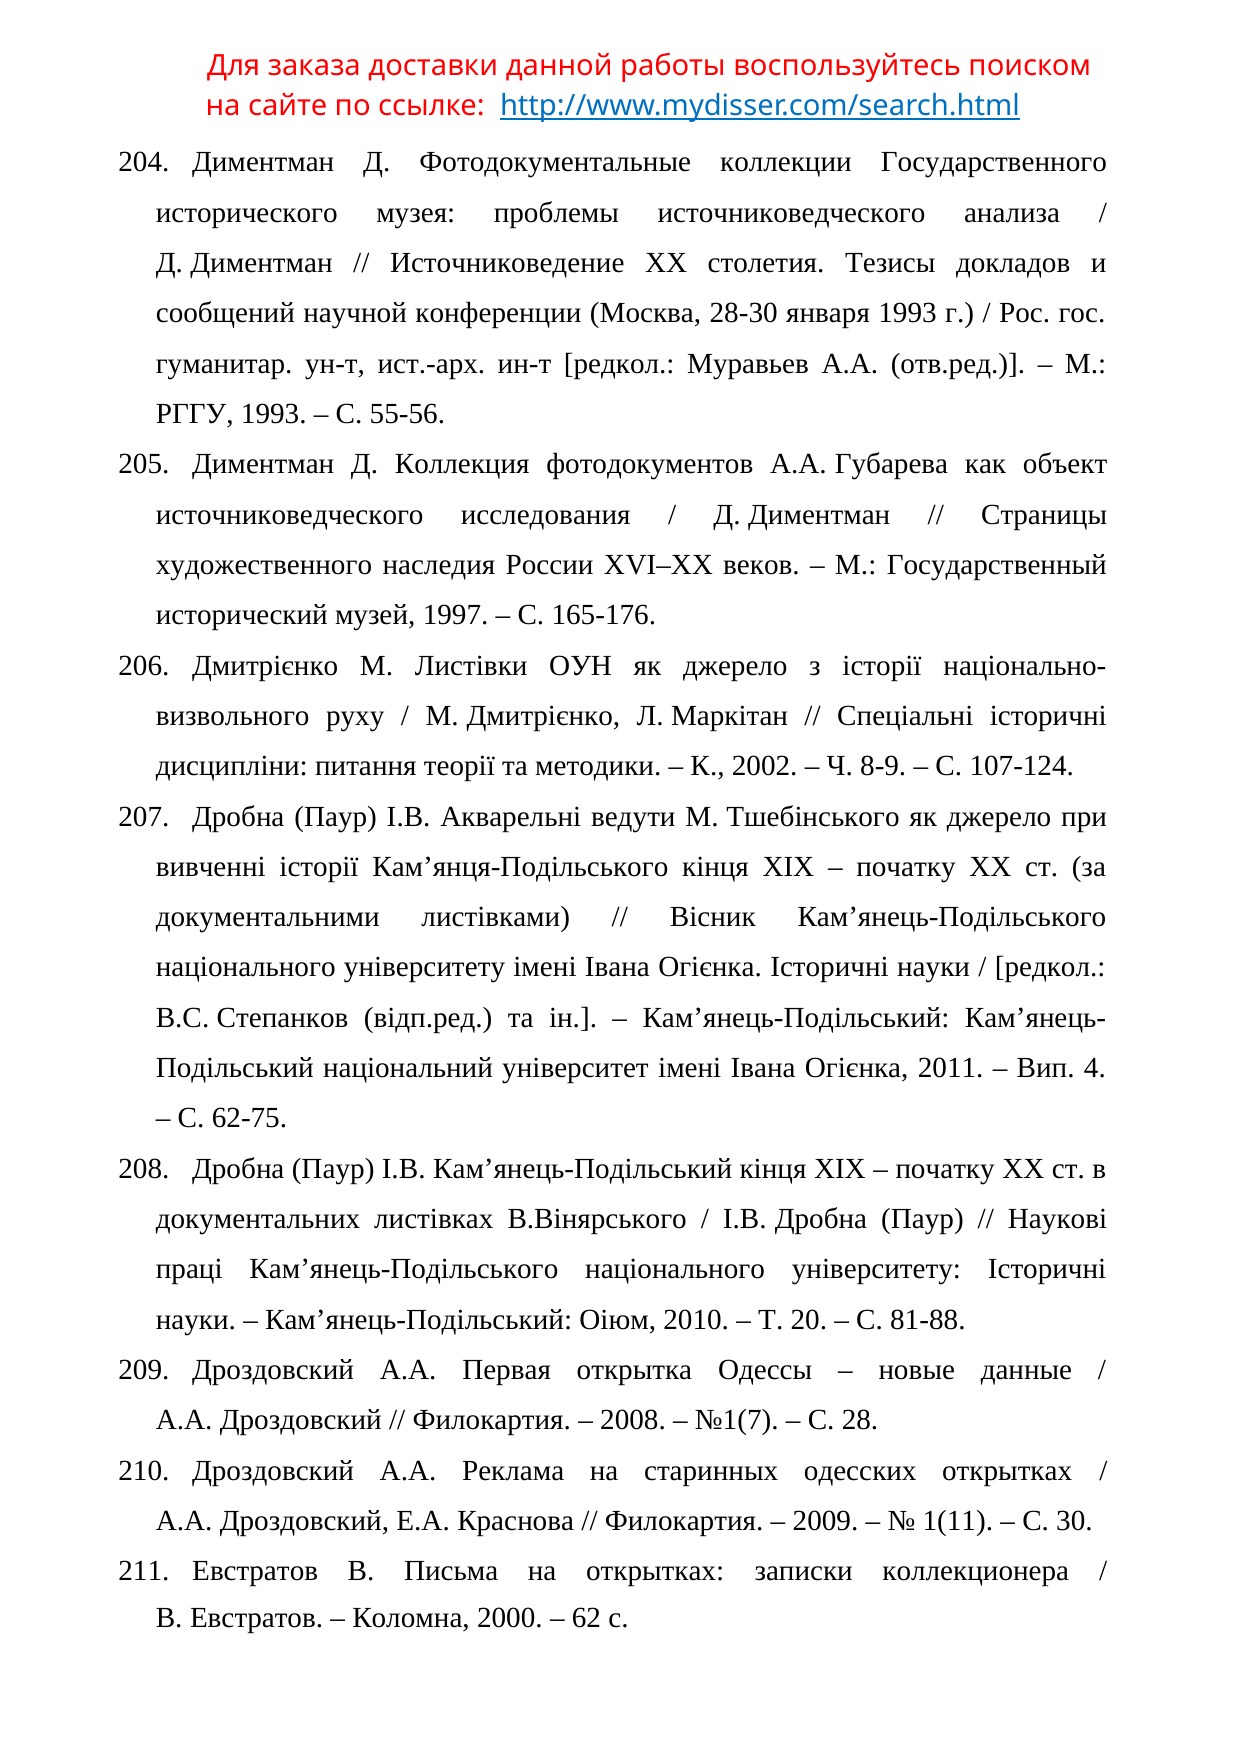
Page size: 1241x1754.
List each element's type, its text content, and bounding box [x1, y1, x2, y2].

list Дробна (Паур) І.В. Кам’янець-Подільський кінця ХІХ – початку ХХ ст. в документальних листівках В.Вінярського / І.В. Дробна (Паур) // Наукові праці Кам’янець-Подільського національного університету: Історичні науки. – Кам’янець-Подільський: Оіюм, 2010. – Т. 20. – С. 81-88. [118, 1151, 1107, 1335]
list Дробна (Паур) І.В. Акварельні ведути М. Тшебінського як джерело при вивченні історії Кам’янця-Подільського кінця ХІХ – початку ХХ ст. (за документальними листівками) // Вісник Кам’янець-Подільського національного університету імені Івана Огієнка. Історичні науки / [редкол.: В.С. Степанков (відп.ред.) та ін.]. – Кам’янець-Подільський: Кам’янець-Подільський національний університет імені Івана Огієнка, 2011. – Вип. 4. – С. 62-75. [118, 799, 1107, 1134]
list Дмитрієнко М. Листівки ОУН як джерело з історії національно-визвольного руху / М. Дмитрієнко, Л. Маркітан // Спеціальні історичні дисципліни: питання теорії та методики. – К., 2002. – Ч. 8-9. – С. 107-124. [118, 648, 1107, 782]
list Дроздовский А.А. Первая открытка Одессы – новые данные / А.А. Дроздовский // Филокартия. – 2008. – №1(7). – С. 28. [118, 1352, 1107, 1436]
list Диментман Д. Фотодокументальные коллекции Государственного исторического музея: проблемы источниковедческого анализа / Д. Диментман // Источниковедение ХХ столетия. Тезисы докладов и сообщений научной конференции (Москва, 28-30 января 1993 г.) / Рос. гос. гуманитар. ун-т, ист.-арх. ин-т [редкол.: Муравьев А.А. (отв.ред.)]. – М.: РГГУ, 1993. – С. 55-56. [118, 144, 1107, 430]
list Диментман Д. Коллекция фотодокументов А.А. Губарева как объект источниковедческого исследования / Д. Диментман // Страницы художественного наследия России ХVI–ХХ веков. – М.: Государственный исторический музей, 1997. – С. 165-176. [118, 446, 1107, 631]
list Дроздовский А.А. Реклама на старинных одесских открытках / А.А. Дроздовский, Е.А. Краснова // Филокартия. – 2009. – № 1(11). – С. 30. [118, 1453, 1107, 1537]
list Евстратов В. Письма на открытках: записки коллекционера / В. Евстратов. – Коломна, 2000. – 62 с. [118, 1553, 1107, 1634]
